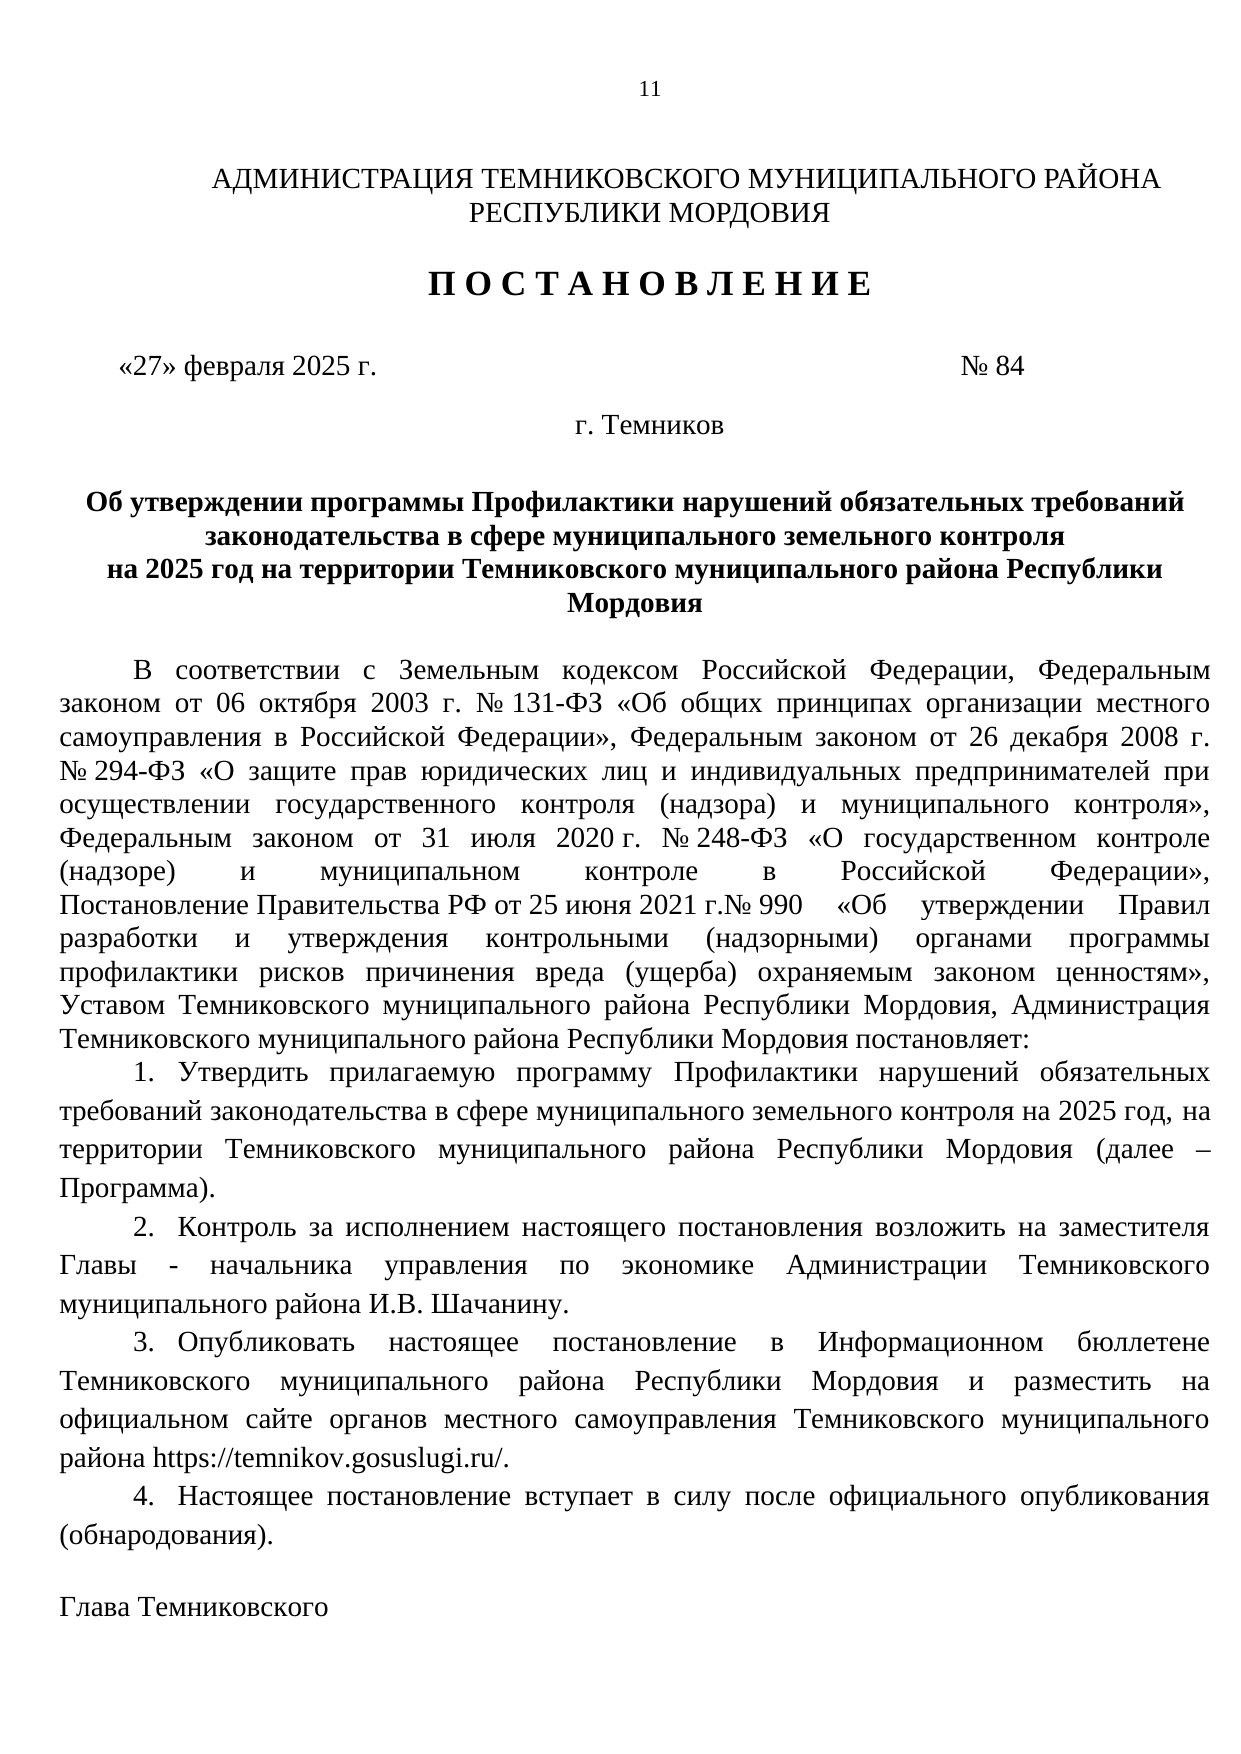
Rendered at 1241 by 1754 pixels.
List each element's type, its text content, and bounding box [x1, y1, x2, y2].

list Опубликовать настоящее постановление в Информационном бюллетене Темниковского муниципального района Республики Мордовия и разместить на официальном сайте органов местного самоуправления Темниковского муниципального района https://temnikov.gosuslugi.ru/. [59, 1324, 1211, 1473]
text В соответствии с Земельным кодексом Российской Федерации, Федеральным законом от 06 октября 2003 г. № 131-ФЗ «Об общих принципах организации местного самоуправления в Российской Федерации», Федеральным законом от 26 декабря 2008 г. № 294-ФЗ «О защите прав юридических лиц и индивидуальных предпринимателей при осуществлении государственного контроля (надзора) и муниципального контроля», Федеральным законом от 31 июля 2020 г. № 248-ФЗ «О государственном контроле (надзоре) и муниципальном контроле в Российской Федерации», Постановление Правительства РФ от 25 июня 2021 г.№ 990 «Об утверждении Правил разработки и утверждения контрольными (надзорными) органами программы профилактики рисков причинения вреда (ущерба) охраняемым законом ценностям», Уставом Темниковского муниципального района Республики Мордовия, Администрация Темниковского муниципального района Республики Мордовия постановляет: [59, 987, 1211, 1054]
text г. Темников [118, 407, 1181, 441]
list Утвердить прилагаемую программу Профилактики нарушений обязательных требований законодательства в сфере муниципального земельного контроля на 2025 год, на территории Темниковского муниципального района Республики Мордовия (далее – Программа). [59, 1054, 1211, 1204]
text на 2025 год на территории Темниковского муниципального района Республики Мордовия [59, 551, 1211, 618]
text Об утверждении программы Профилактики нарушений обязательных требований законодательства в сфере муниципального земельного контроля [59, 484, 1211, 551]
text В соответствии с Земельным кодексом Российской Федерации, Федеральным законом от 06 октября 2003 г. № 131-ФЗ «Об общих принципах организации местного самоуправления в Российской Федерации», Федеральным законом от 26 декабря 2008 г. № 294-ФЗ «О защите прав юридических лиц и индивидуальных предпринимателей при осуществлении государственного контроля (надзора) и муниципального контроля», Федеральным законом от 31 июля 2020 г. № 248-ФЗ «О государственном контроле (надзоре) и муниципальном контроле в Российской Федерации», Постановление Правительства РФ от 25 июня 2021 г.№ 990 «Об утверждении Правил разработки и утверждения контрольными (надзорными) органами программы профилактики рисков причинения вреда (ущерба) охраняемым законом ценностям», Уставом Темниковского муниципального района Республики Мордовия, Администрация Темниковского муниципального района Республики Мордовия постановляет: [59, 652, 1211, 920]
text П О С Т А Н О В Л Е Н И Е [118, 262, 1181, 303]
list Настоящее постановление вступает в силу после официального опубликования (обнародования). [59, 1478, 1211, 1551]
text АДМИНИСТРАЦИЯ Темниковского МУНИЦИПАЛЬНОГО РАЙОНА РЕСПУБЛИКИ МОРДОВИЯ [118, 161, 1181, 228]
list Контроль за исполнением настоящего постановления возложить на заместителя Главы - начальника управления по экономике Администрации Темниковского муниципального района И.В. Шачанину. [59, 1209, 1211, 1319]
text Глава Темниковского [59, 1589, 1211, 1623]
text «27» февраля 2025 г. № 84 [59, 348, 1181, 381]
